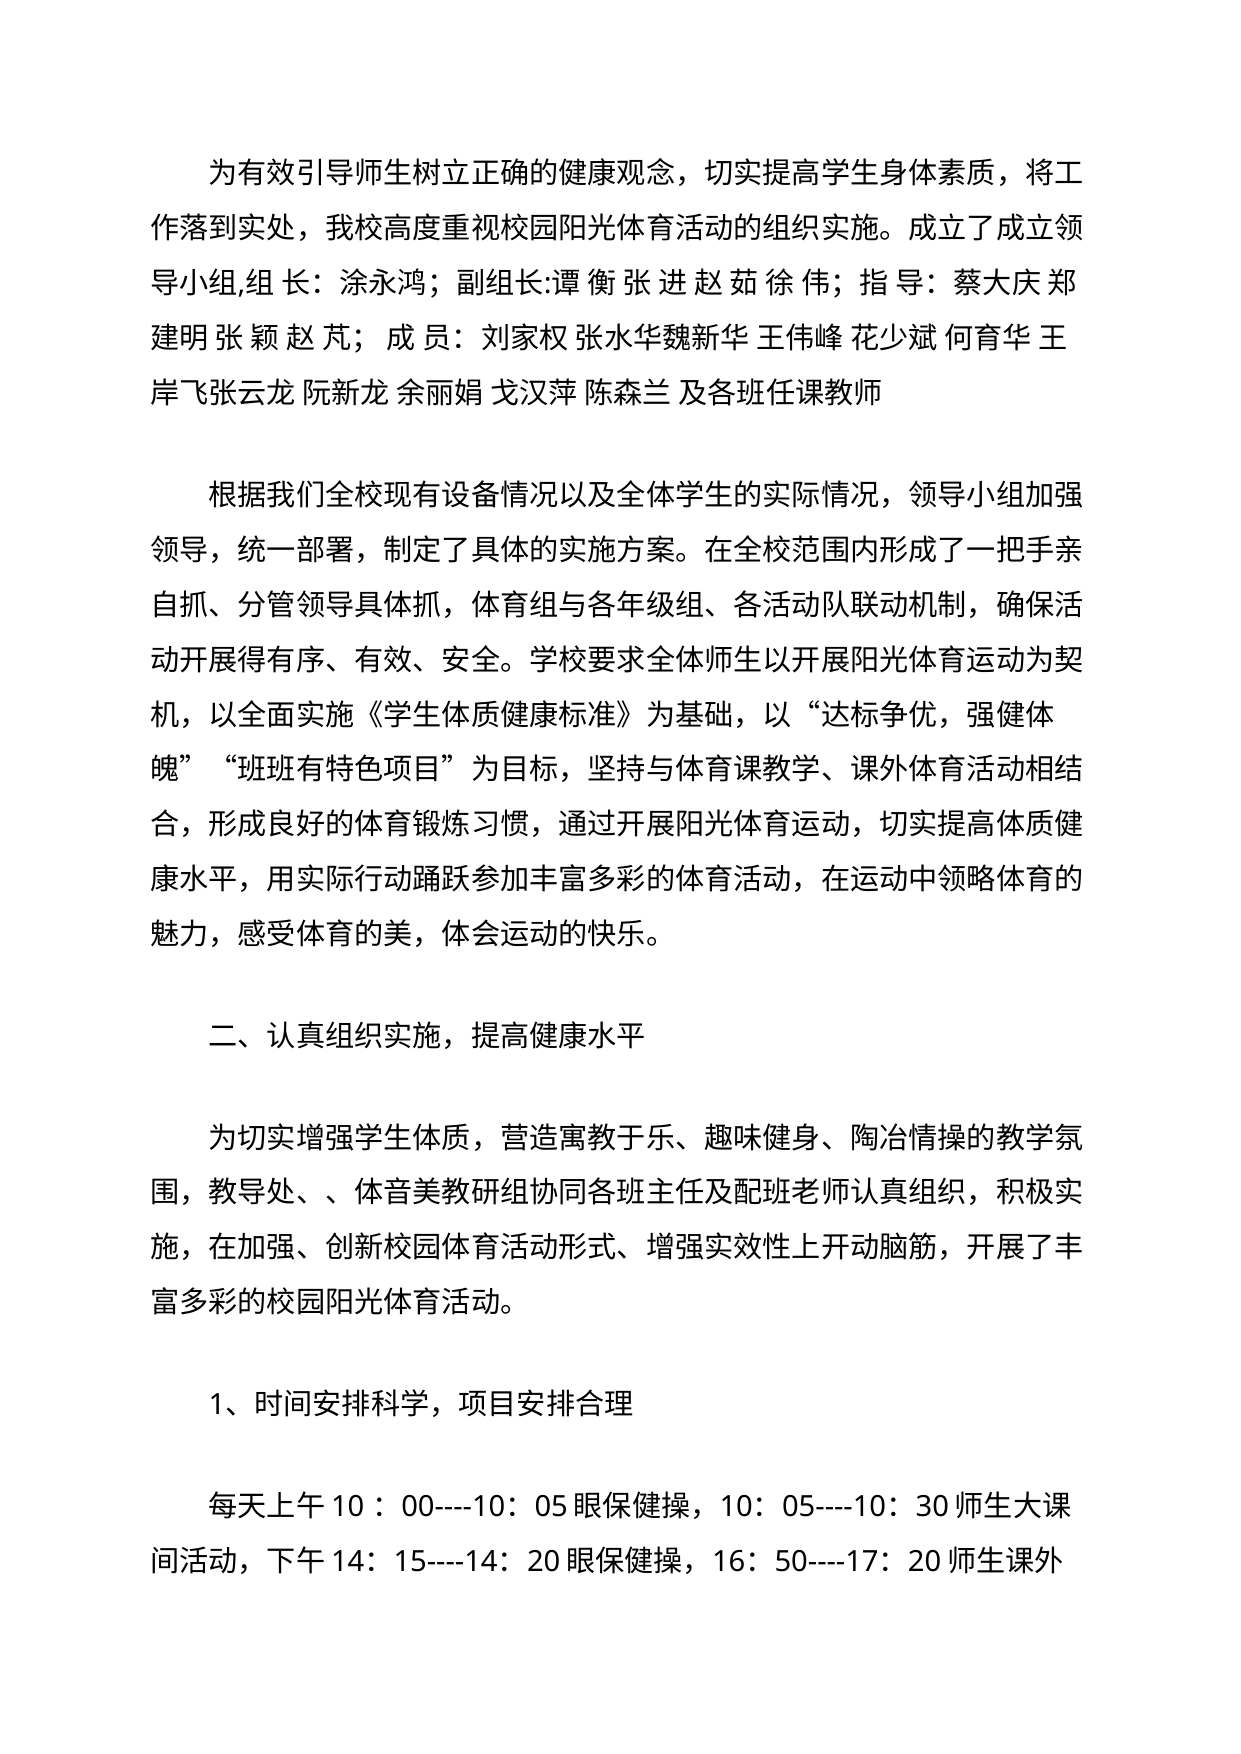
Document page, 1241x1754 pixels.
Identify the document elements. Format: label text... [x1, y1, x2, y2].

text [150, 1483, 1090, 1580]
text 为有效引导师生树立正确的健康观念，切实提高学生身体素质，将工作落到实处，我校高度重视校园阳光体育活动的组织实施。成立了成立领导小组,组 长：涂永鸿；副组长:谭 衡 张 进 赵 茹 徐 伟；指 导：蔡大庆 郑建明 张 颖 赵 芃； 成 员：刘家权 张水华魏新华 王伟峰 花少斌 何育华 王岸飞张云龙 阮新龙 余丽娟 戈汉萍 陈森兰 及各班任课教师 [150, 150, 1090, 412]
text 为切实增强学生体质，营造寓教于乐、趣味健身、陶冶情操的教学氛围，教导处、、体音美教研组协同各班主任及配班老师认真组织，积极实施，在加强、创新校园体育活动形式、增强实效性上开动脑筋，开展了丰富多彩的校园阳光体育活动。 [150, 1114, 1090, 1321]
text 二、认真组织实施，提高健康水平 [150, 1012, 1090, 1055]
text 1、时间安排科学，项目安排合理 [150, 1381, 1090, 1423]
text 根据我们全校现有设备情况以及全体学生的实际情况，领导小组加强领导，统一部署，制定了具体的实施方案。在全校范围内形成了一把手亲自抓、分管领导具体抓，体育组与各年级组、各活动队联动机制，确保活动开展得有序、有效、安全。学校要求全体师生以开展阳光体育运动为契机，以全面实施《学生体质健康标准》为基础，以“达标争优，强健体魄”“班班有特色项目”为目标，坚持与体育课教学、课外体育活动相结合，形成良好的体育锻炼习惯，通过开展阳光体育运动，切实提高体质健康水平，用实际行动踊跃参加丰富多彩的体育活动，在运动中领略体育的魅力，感受体育的美，体会运动的快乐。 [150, 471, 1090, 953]
